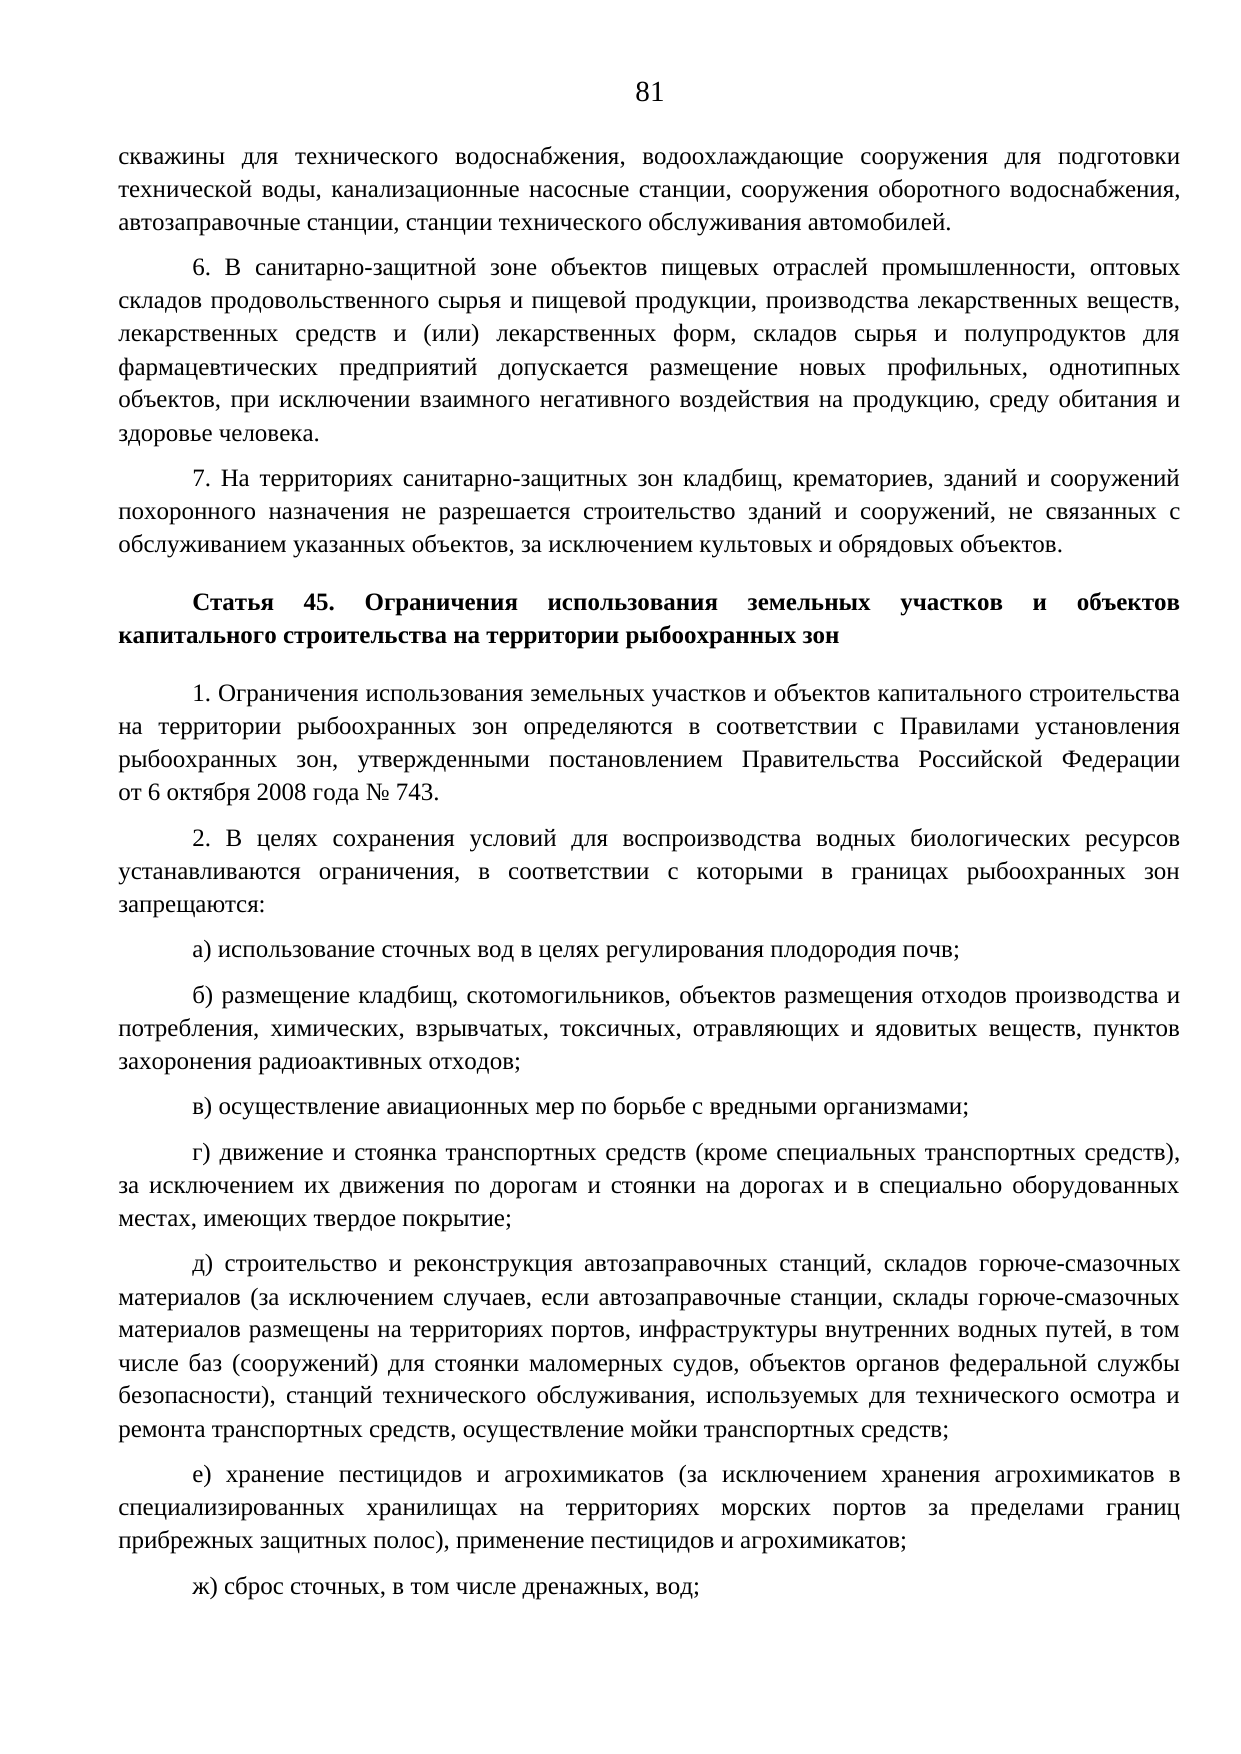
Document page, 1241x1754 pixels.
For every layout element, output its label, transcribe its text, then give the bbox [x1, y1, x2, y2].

text б) размещение кладбищ, скотомогильников, объектов размещения отходов производства и потребления, химических, взрывчатых, токсичных, отравляющих и ядовитых веществ, пунктов захоронения радиоактивных отходов; [118, 980, 1181, 1075]
text 2. В целях сохранения условий для воспроизводства водных биологических ресурсов устанавливаются ограничения, в соответствии с которыми в границах рыбоохранных зон запрещаются: [118, 823, 1181, 918]
text г) движение и стоянка транспортных средств (кроме специальных транспортных средств), за исключением их движения по дорогам и стоянки на дорогах и в специально оборудованных местах, имеющих твердое покрытие; [118, 1137, 1181, 1232]
text 6. В санитарно-защитной зоне объектов пищевых отраслей промышленности, оптовых складов продовольственного сырья и пищевой продукции, производства лекарственных веществ, лекарственных средств и (или) лекарственных форм, складов сырья и полупродуктов для фармацевтических предприятий допускается размещение новых профильных, однотипных объектов, при исключении взаимного негативного воздействия на продукцию, среду обитания и здоровье человека. [118, 252, 1181, 446]
text 7. На территориях санитарно-защитных зон кладбищ, крематориев, зданий и сооружений похоронного назначения не разрешается строительство зданий и сооружений, не связанных с обслуживанием указанных объектов, за исключением культовых и обрядовых объектов. [118, 463, 1181, 558]
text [118, 141, 1181, 236]
text 1. Ограничения использования земельных участков и объектов капитального строительства на территории рыбоохранных зон определяются в соответствии с Правилами установления рыбоохранных зон, утвержденными постановлением Правительства Российской Федерации от 6 октября 2008 года № 743. [118, 678, 1181, 806]
text д) строительство и реконструкция автозаправочных станций, складов горюче-смазочных материалов (за исключением случаев, если автозаправочные станции, склады горюче-смазочных материалов размещены на территориях портов, инфраструктуры внутренних водных путей, в том числе баз (сооружений) для стоянки маломерных судов, объектов органов федеральной службы безопасности), станций технического обслуживания, используемых для технического осмотра и ремонта транспортных средств, осуществление мойки транспортных средств; [118, 1248, 1181, 1442]
text е) хранение пестицидов и агрохимикатов (за исключением хранения агрохимикатов в специализированных хранилищах на территориях морских портов за пределами границ прибрежных защитных полос), применение пестицидов и агрохимикатов; [118, 1459, 1181, 1554]
subtitle Статья 45. Ограничения использования земельных участков и объектов капитального строительства на территории рыбоохранных зон [118, 587, 1181, 649]
text в) осуществление авиационных мер по борьбе с вредными организмами; [118, 1091, 1181, 1120]
text ж) сброс сточных, в том числе дренажных, вод; [118, 1571, 1181, 1599]
text а) использование сточных вод в целях регулирования плодородия почв; [118, 934, 1181, 963]
